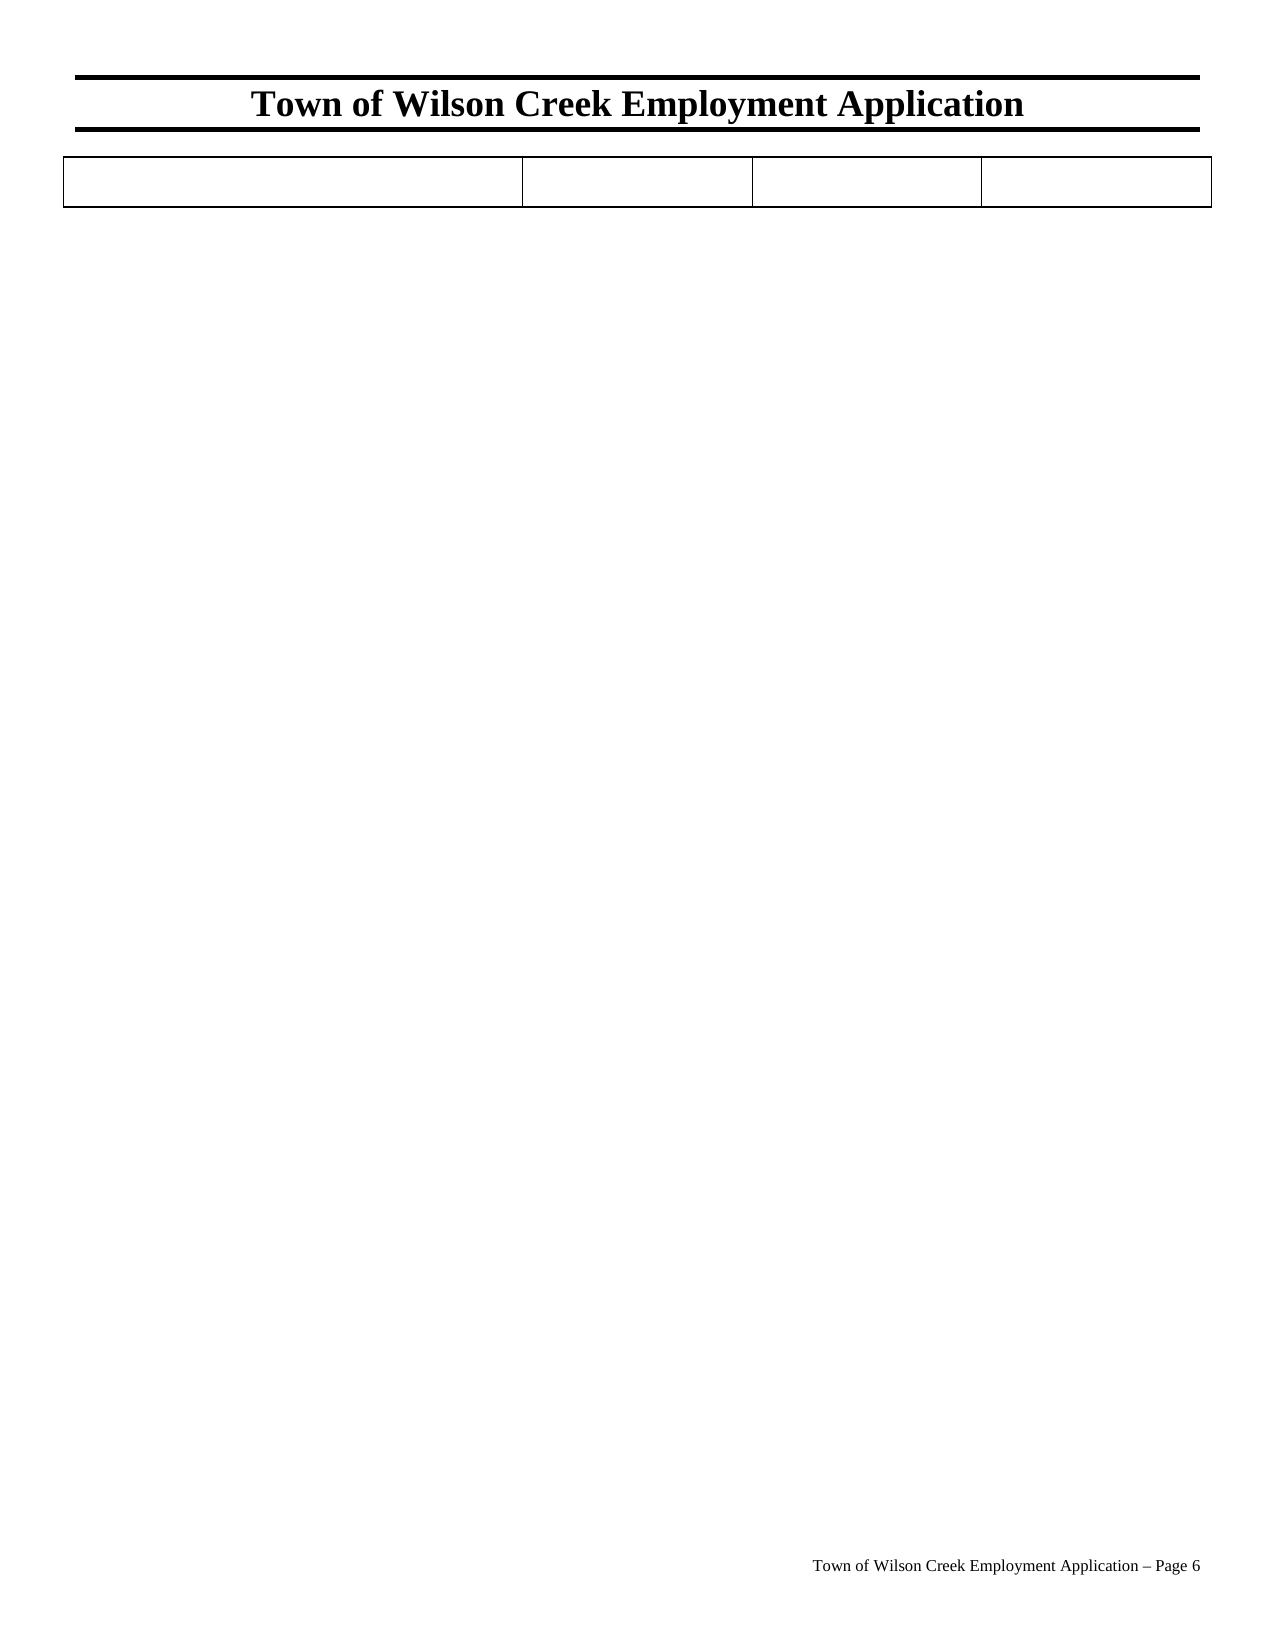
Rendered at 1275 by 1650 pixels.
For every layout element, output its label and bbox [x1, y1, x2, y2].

table_cell [64, 158, 522, 206]
